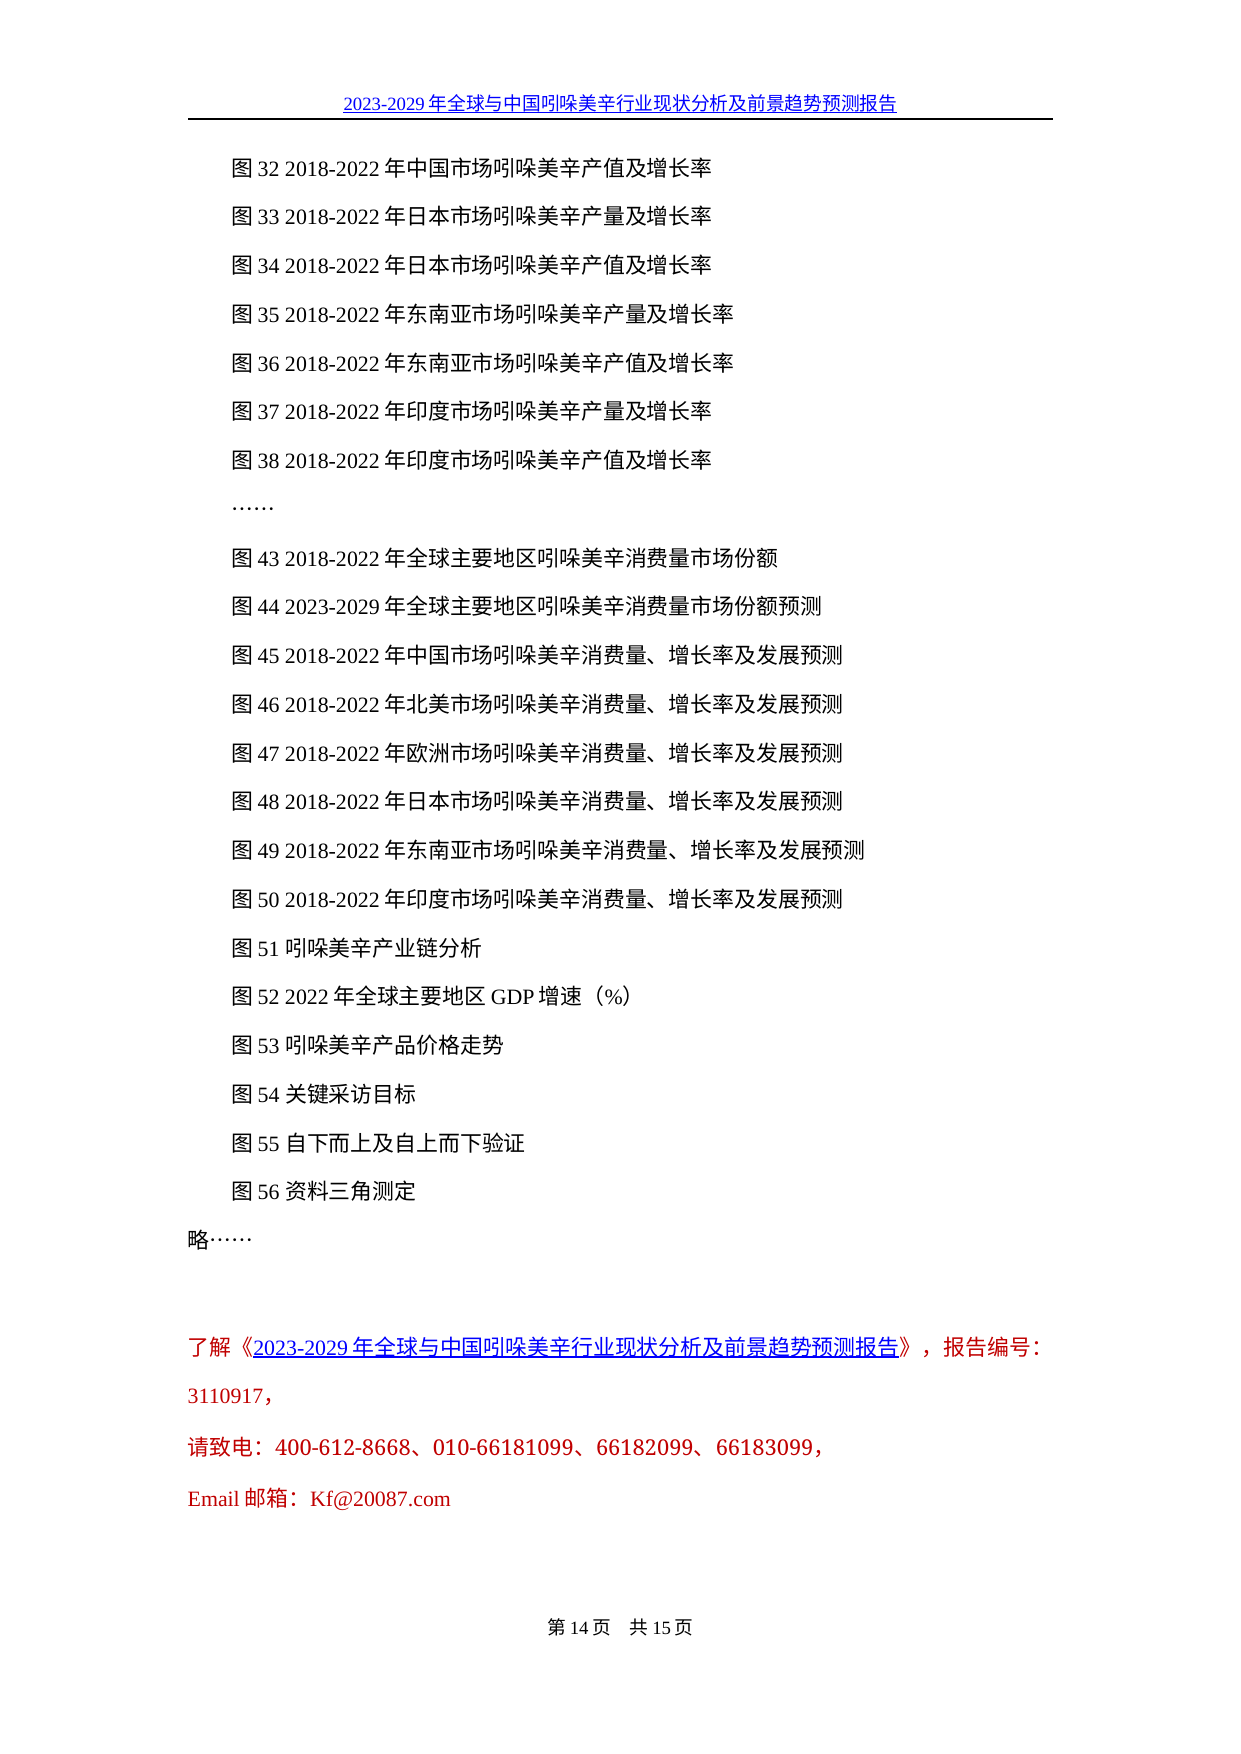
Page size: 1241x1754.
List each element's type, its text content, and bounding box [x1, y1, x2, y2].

text Email邮箱：Kf@20087.com [187, 1481, 1053, 1513]
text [187, 150, 1053, 1255]
text 了解《2023-2029年全球与中国吲哚美辛行业现状分析及前景趋势预测报告》，报告编号：3110917， [187, 1329, 1053, 1410]
text 请致电：400-612-8668、010-66181099、66182099、66183099， [187, 1429, 1053, 1462]
